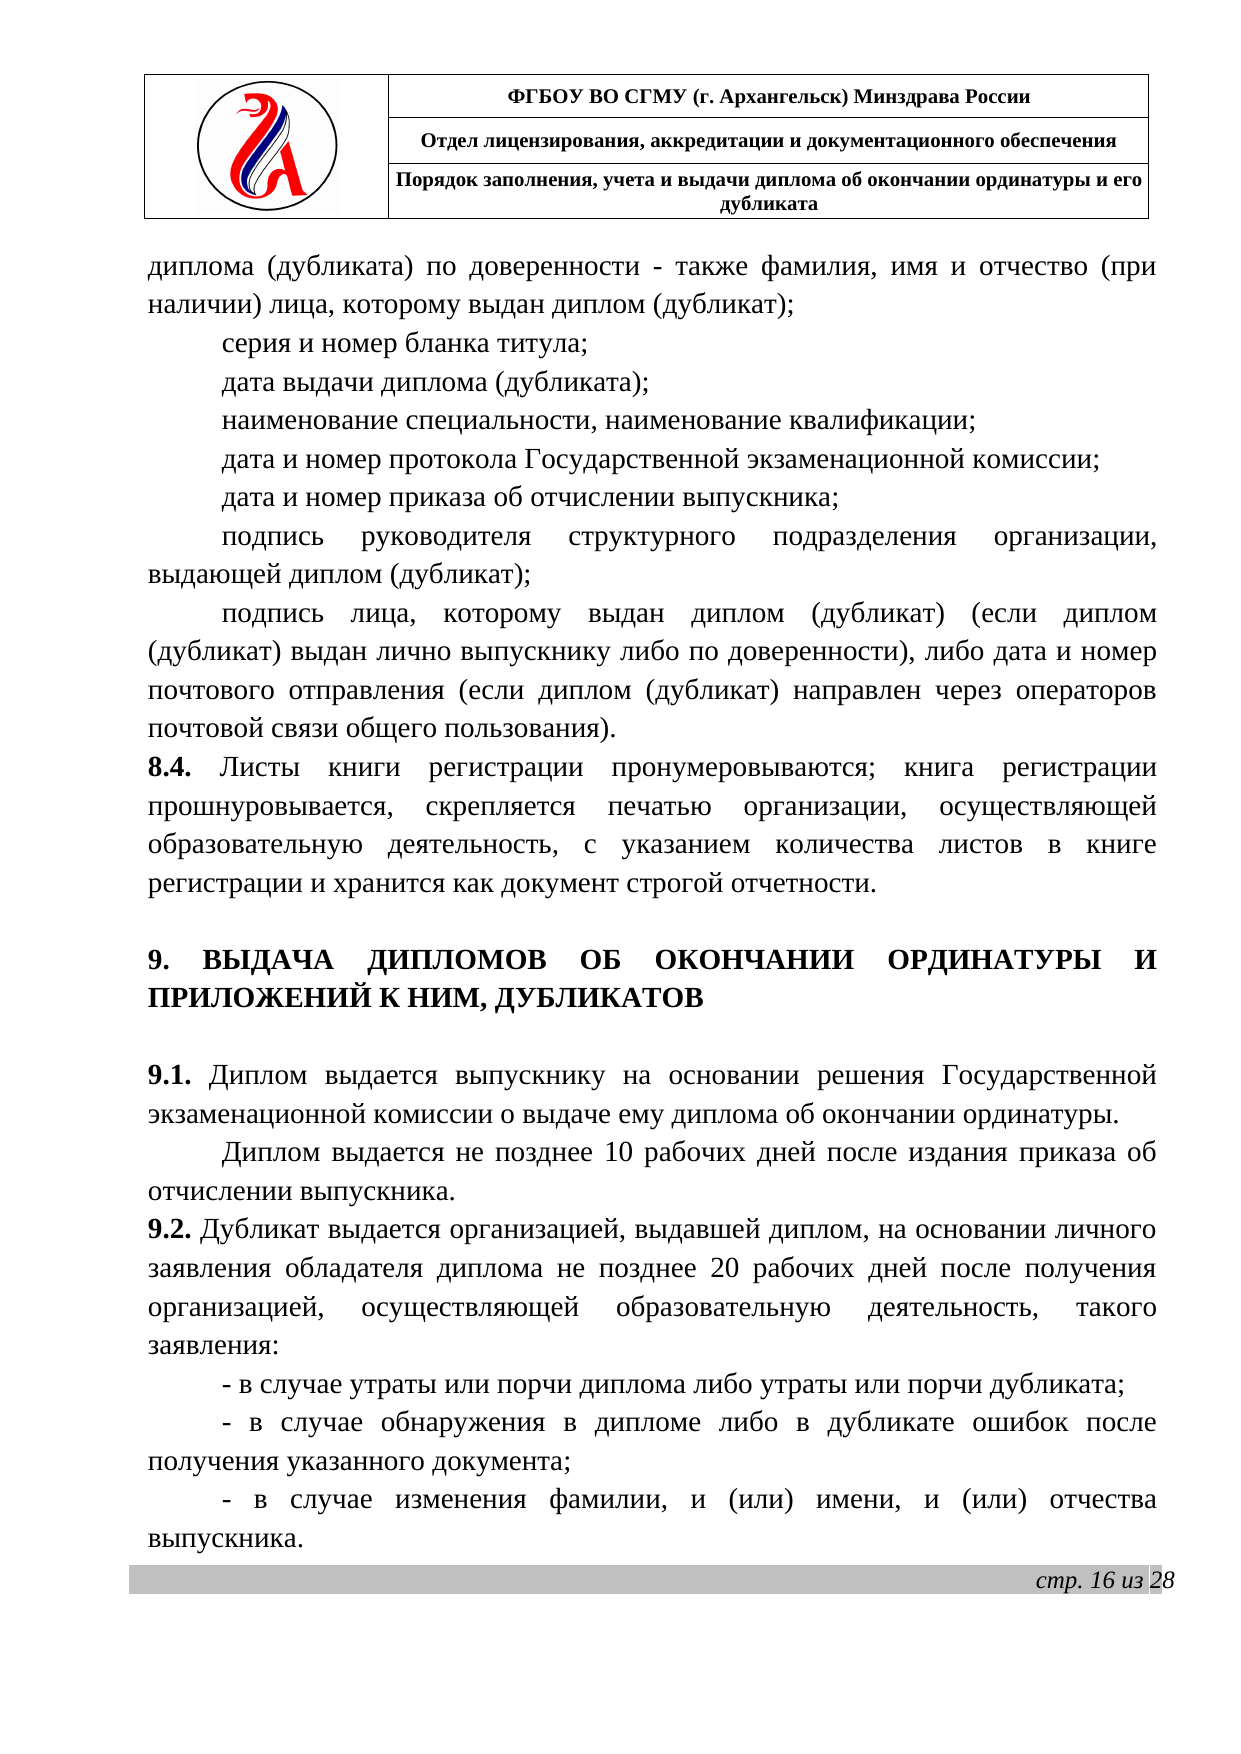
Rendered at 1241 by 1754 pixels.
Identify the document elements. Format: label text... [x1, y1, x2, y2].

text - в случае утраты или порчи диплома либо утраты или порчи дубликата; [148, 1366, 1158, 1399]
text дата и номер приказа об отчислении выпускника; [148, 479, 1158, 513]
text Диплом выдается не позднее 10 рабочих дней после издания приказа об отчислении выпускника. [148, 1134, 1158, 1207]
text 8.4. Листы книги регистрации пронумеровываются; книга регистрации прошнуровывается, скрепляется печатью организации, осуществляющей образовательную деятельность, с указанием количества листов в книге регистрации и хранится как документ строгой отчетности. [148, 749, 1158, 898]
text дата и номер протокола Государственной экзаменационной комиссии; [148, 441, 1158, 474]
text 9. ВЫДАЧА ДИПЛОМОВ ОБ ОКОНЧАНИИ ОРДИНАТУРЫ И ПРИЛОЖЕНИЙ К НИМ, ДУБЛИКАТОВ [148, 942, 1158, 1014]
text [148, 248, 1158, 320]
text 9.2. Дубликат выдается организацией, выдавшей диплом, на основании личного заявления обладателя диплома не позднее 20 рабочих дней после получения организацией, осуществляющей образовательную деятельность, такого заявления: [148, 1212, 1158, 1361]
text дата выдачи диплома (дубликата); [148, 364, 1158, 397]
text наименование специальности, наименование квалификации; [148, 402, 1158, 436]
text 9.1. Диплом выдается выпускнику на основании решения Государственной экзаменационной комиссии о выдаче ему диплома об окончании ординатуры. [148, 1057, 1158, 1129]
text подпись руководителя структурного подразделения организации, выдающей диплом (дубликат); [148, 518, 1158, 590]
text подпись лица, которому выдан диплом (дубликат) (если диплом (дубликат) выдан лично выпускнику либо по доверенности), либо дата и номер почтового отправления (если диплом (дубликат) направлен через операторов почтовой связи общего пользования). [148, 595, 1158, 744]
text серия и номер бланка титула; [148, 325, 1158, 359]
text - в случае изменения фамилии, и (или) имени, и (или) отчества выпускника. [148, 1481, 1158, 1553]
text - в случае обнаружения в дипломе либо в дубликате ошибок после получения указанного документа; [148, 1404, 1158, 1476]
